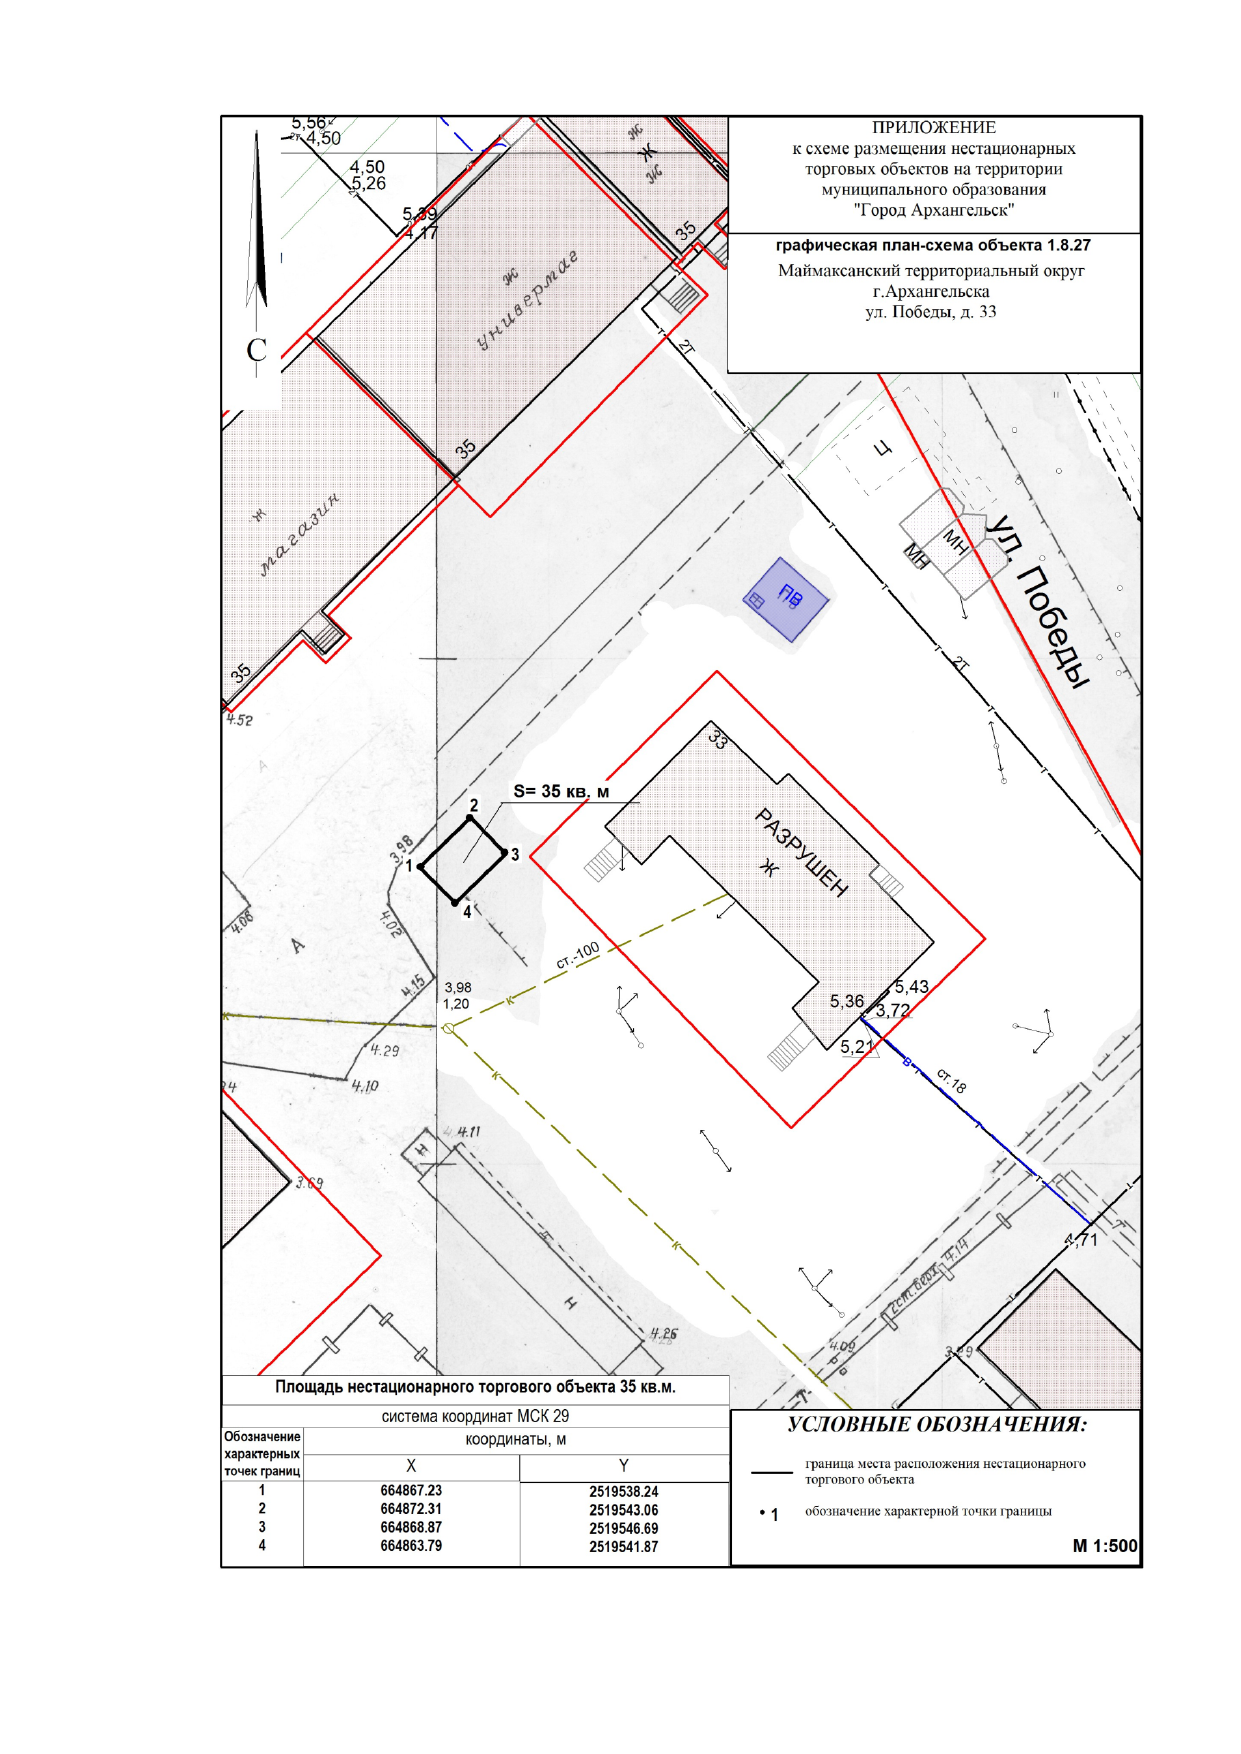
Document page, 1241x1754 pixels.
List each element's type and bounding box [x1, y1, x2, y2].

picture [119, 90, 1181, 1592]
